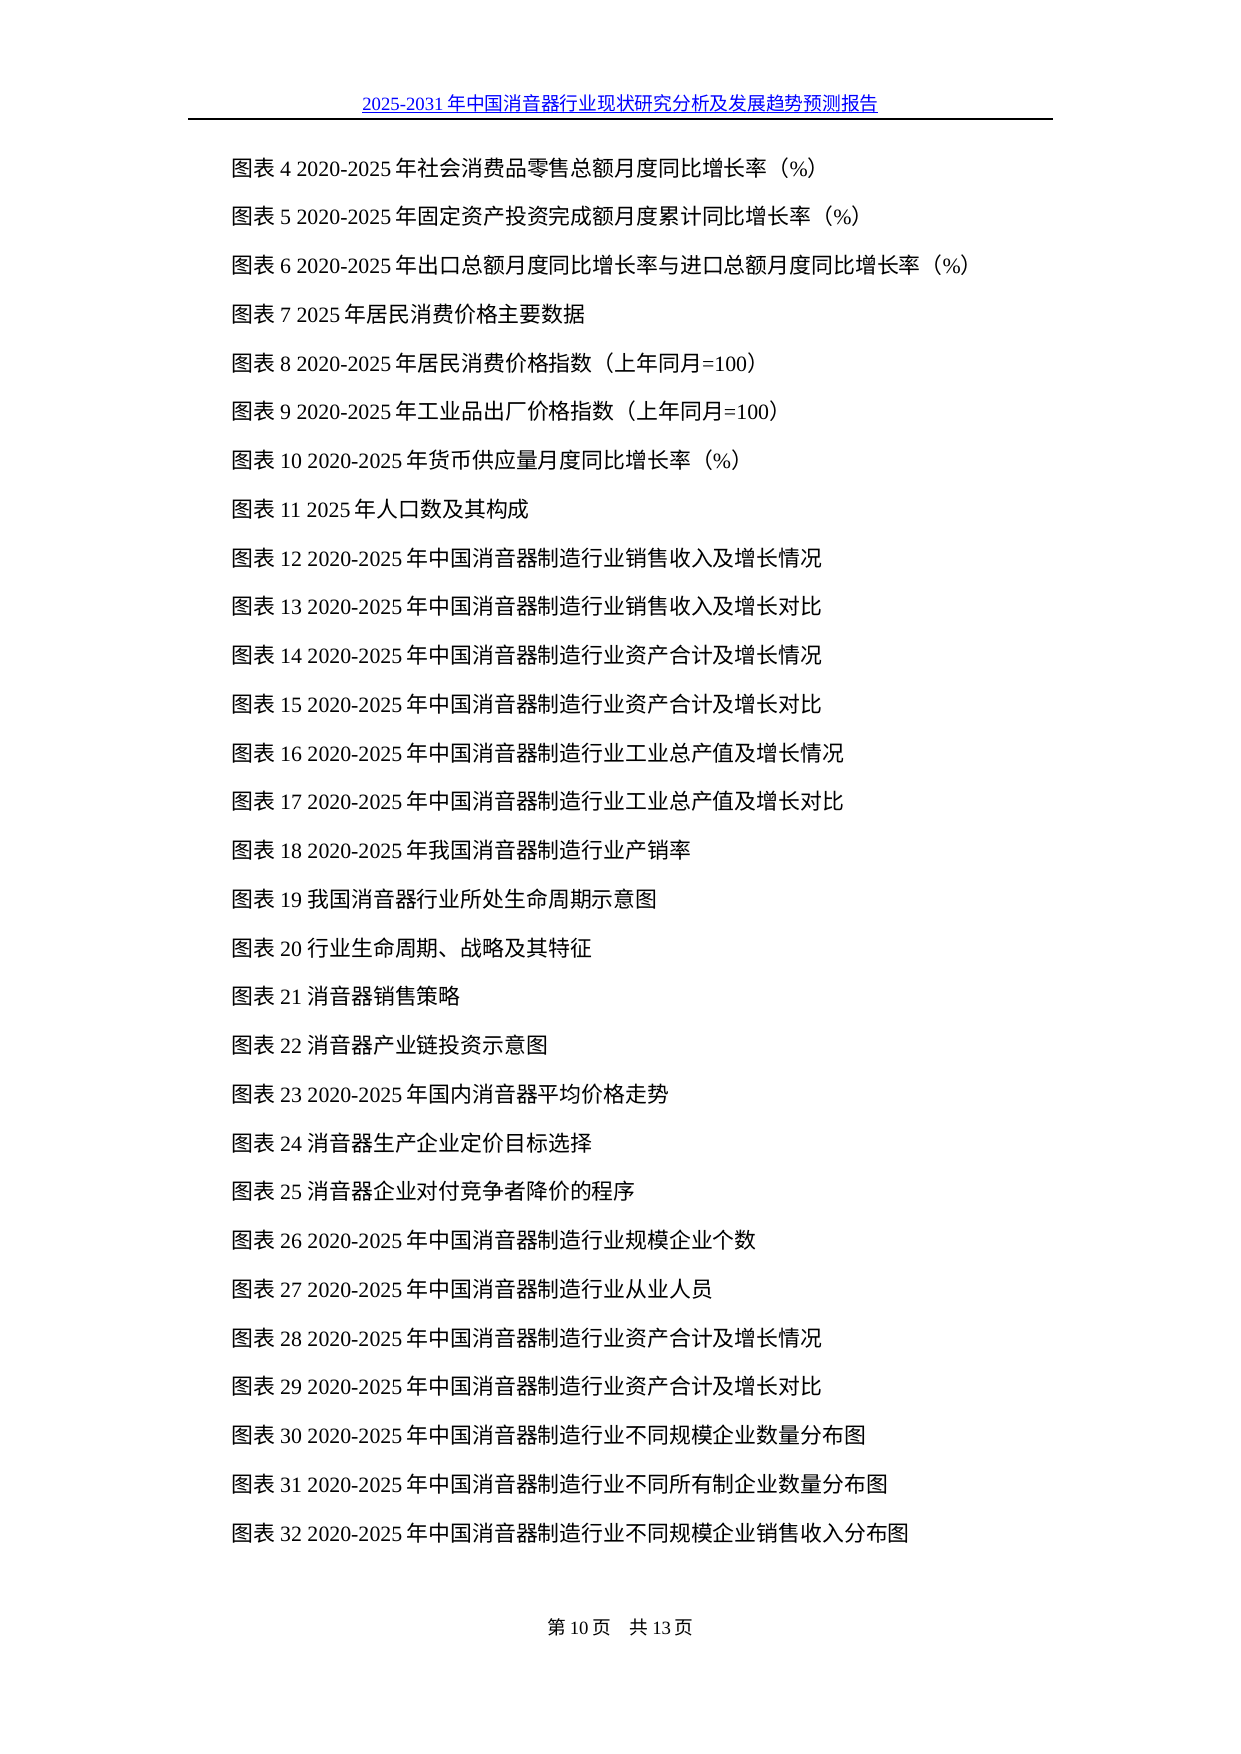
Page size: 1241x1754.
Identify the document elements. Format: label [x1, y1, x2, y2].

text [187, 150, 1053, 1548]
